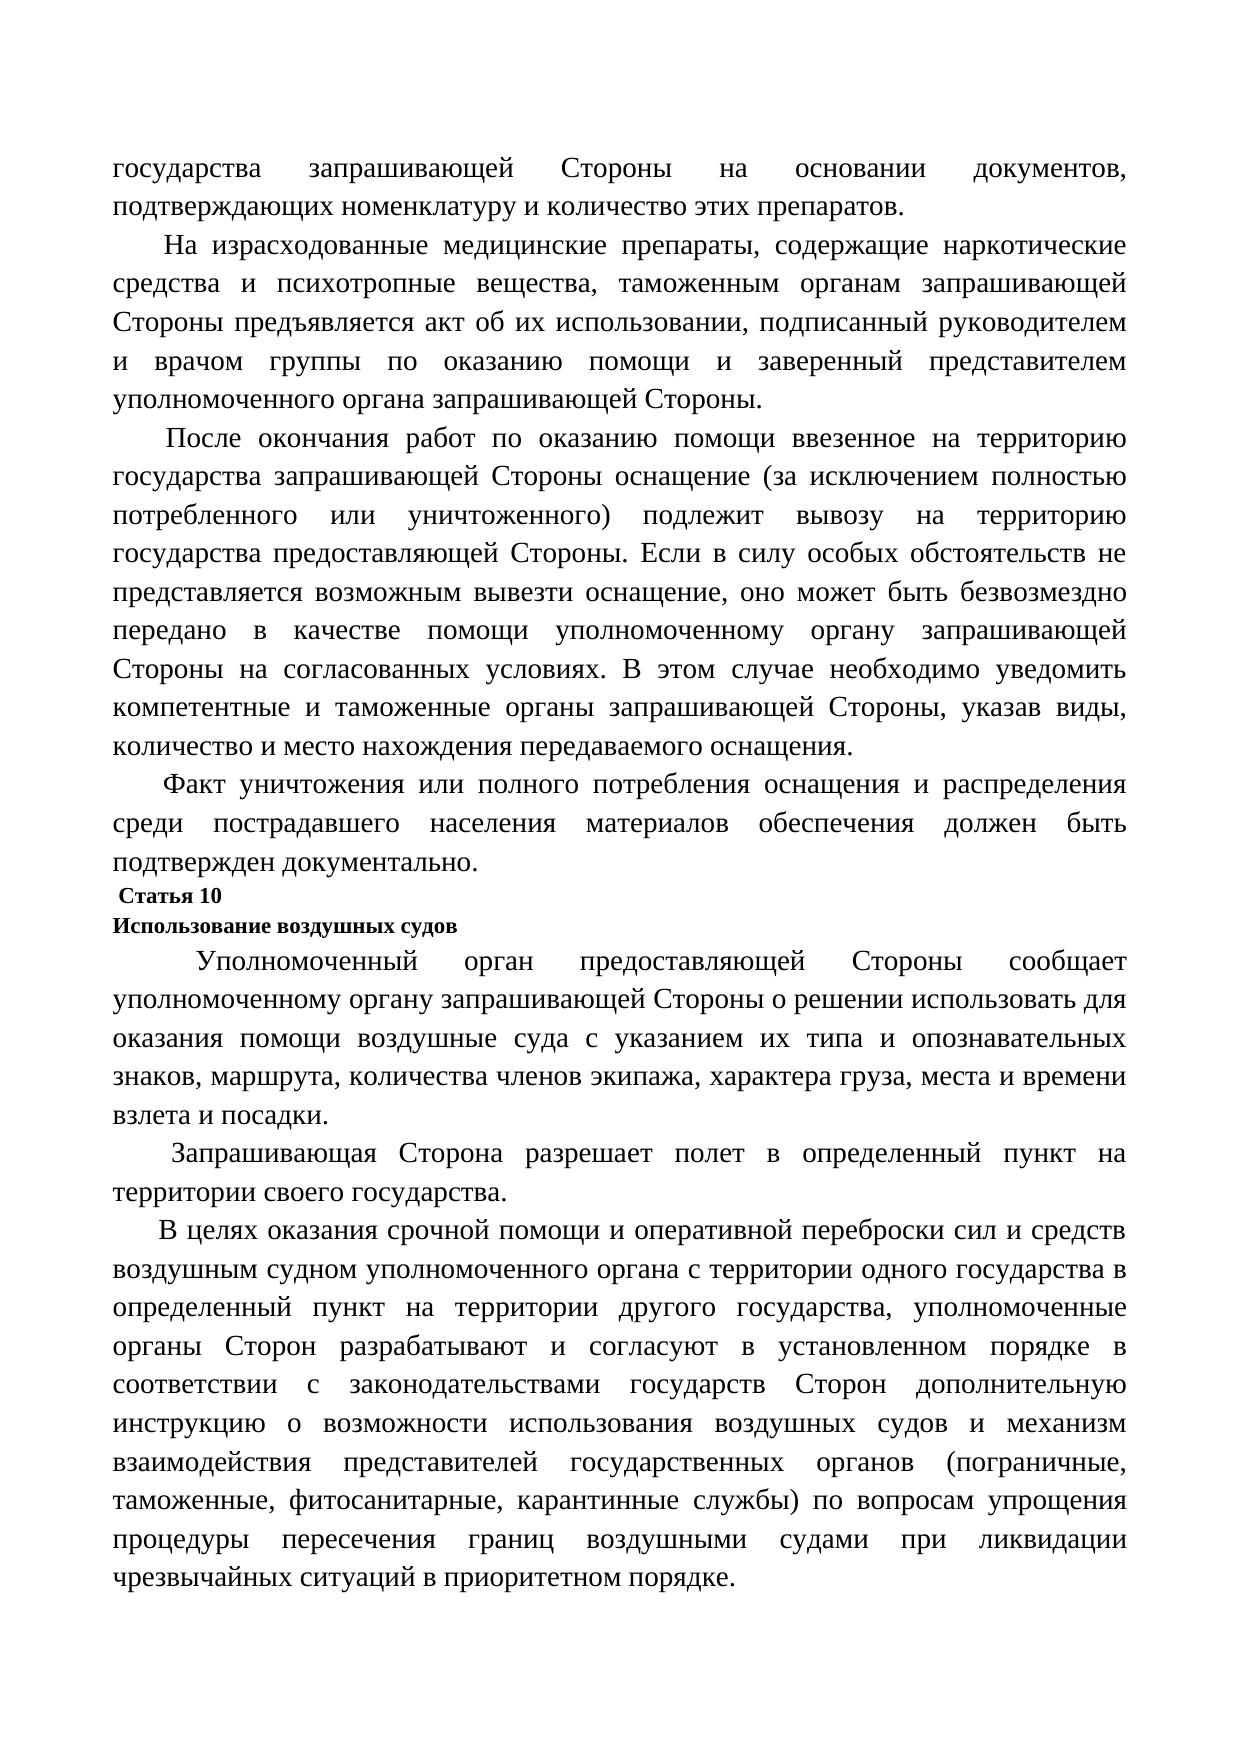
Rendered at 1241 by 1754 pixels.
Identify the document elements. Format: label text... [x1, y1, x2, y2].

text Статья 10 Использование воздушных судов [112, 882, 1128, 939]
text Запрашивающая Сторона разрешает полет в определенный пункт на территории своего государства. [112, 1135, 1128, 1207]
text Факт уничтожения или полного потребления оснащения и распределения среди пострадавшего населения материалов обеспечения должен быть подтвержден документально. [112, 767, 1128, 877]
text В целях оказания срочной помощи и оперативной переброски сил и средств воздушным судном уполномоченного органа с территории одного государства в определенный пункт на территории другого государства, уполномоченные органы Сторон разрабатывают и согласуют в установленном порядке в соответствии с законодательствами государств Сторон дополнительную инструкцию о возможности использования воздушных судов и механизм взаимодействия представителей государственных органов (пограничные, таможенные, фитосанитарные, карантинные службы) по вопросам упрощения процедуры пересечения границ воздушными судами при ликвидации чрезвычайных ситуаций в приоритетном порядке. [112, 1212, 1128, 1593]
text Уполномоченный орган предоставляющей Стороны сообщает уполномоченному органу запрашивающей Стороны о решении использовать для оказания помощи воздушные суда с указанием их типа и опознавательных знаков, маршрута, количества членов экипажа, характера груза, места и времени взлета и посадки. [112, 943, 1128, 1130]
text После окончания работ по оказанию помощи ввезенное на территорию государства запрашивающей Стороны оснащение (за исключением полностью потребленного или уничтоженного) подлежит вывозу на территорию государства предоставляющей Стороны. Если в силу особых обстоятельств не представляется возможным вывезти оснащение, оно может быть безвозмездно передано в качестве помощи уполномоченному органу запрашивающей Стороны на согласованных условиях. В этом случае необходимо уведомить компетентные и таможенные органы запрашивающей Стороны, указав виды, количество и место нахождения передаваемого оснащения. [112, 420, 1128, 762]
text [112, 150, 1128, 222]
text На израсходованные медицинские препараты, содержащие наркотические средства и психотропные вещества, таможенным органам запрашивающей Стороны предъявляется акт об их использовании, подписанный руководителем и врачом группы по оказанию помощи и заверенный представителем уполномоченного органа запрашивающей Стороны. [112, 227, 1128, 415]
